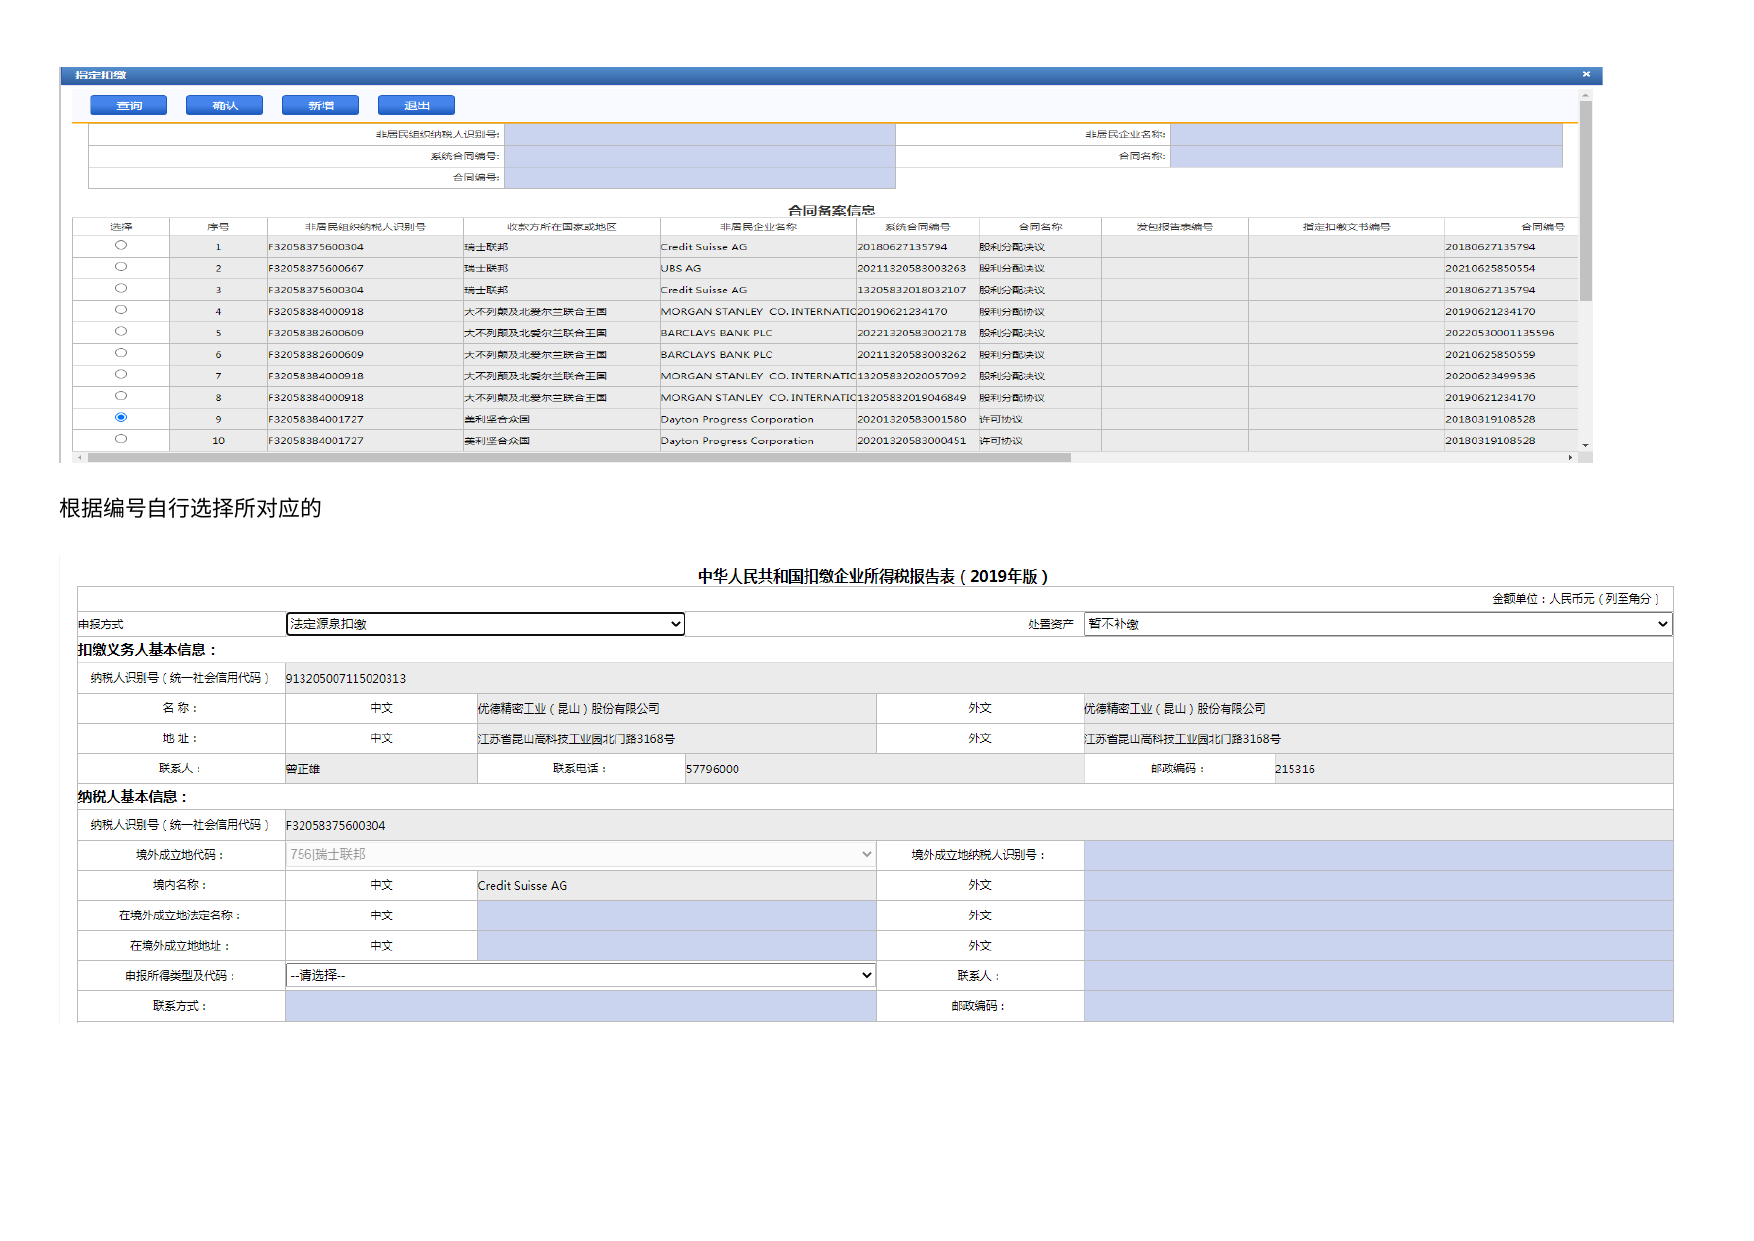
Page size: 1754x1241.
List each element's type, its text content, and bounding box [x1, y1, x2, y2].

picture [59, 555, 1675, 1023]
picture [59, 67, 1603, 463]
text 根据编号自行选择所对应的 [59, 490, 1695, 523]
